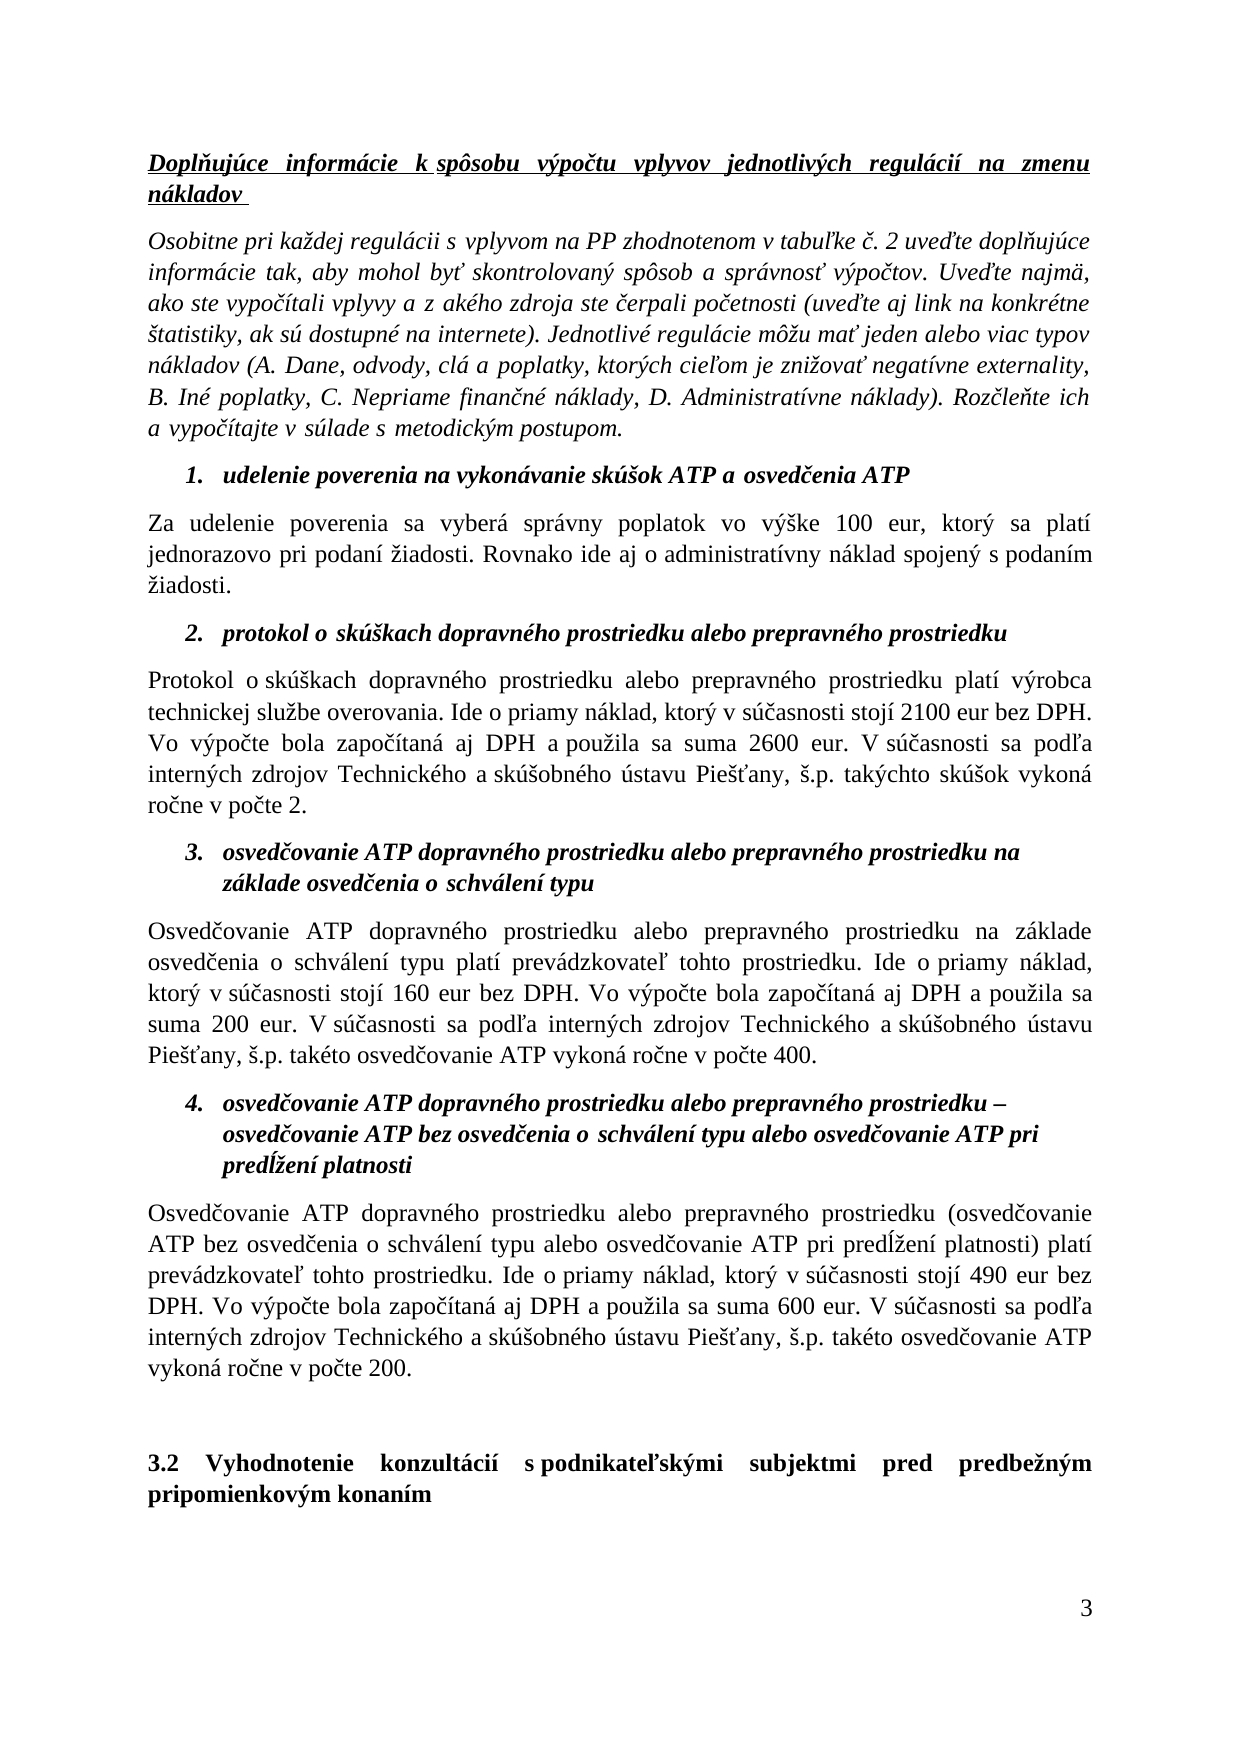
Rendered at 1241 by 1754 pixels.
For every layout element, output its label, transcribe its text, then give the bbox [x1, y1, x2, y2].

list protokol o skúškach dopravného prostriedku alebo prepravného prostriedku [185, 618, 1093, 647]
text Osvedčovanie ATP dopravného prostriedku alebo prepravného prostriedku (osvedčovanie ATP bez osvedčenia o schválení typu alebo osvedčovanie ATP pri predĺžení platnosti) platí prevádzkovateľ tohto prostriedku. Ide o priamy náklad, ktorý v súčasnosti stojí 490 eur bez DPH. Vo výpočte bola započítaná aj DPH a použila sa suma 600 eur. V súčasnosti sa podľa interných zdrojov Technického a skúšobného ústavu Piešťany, š.p. takéto osvedčovanie ATP vykoná ročne v počte 200. [148, 1198, 1093, 1382]
list osvedčovanie ATP dopravného prostriedku alebo prepravného prostriedku – osvedčovanie ATP bez osvedčenia o schválení typu alebo osvedčovanie ATP pri predĺžení platnosti [185, 1088, 1093, 1179]
text Osobitne pri každej regulácii s vplyvom na PP zhodnotenom v tabuľke č. 2 uveďte doplňujúce informácie tak, aby mohol byť skontrolovaný spôsob a správnosť výpočtov. Uveďte najmä, ako ste vypočítali vplyvy a z akého zdroja ste čerpali početnosti (uveďte aj link na konkrétne štatistiky, ak sú dostupné na internete). Jednotlivé regulácie môžu mať jeden alebo viac typov nákladov (A. Dane, odvody, clá a poplatky, ktorých cieľom je znižovať negatívne externality, B. Iné poplatky, C. Nepriame finančné náklady, D. Administratívne náklady). Rozčleňte ich a vypočítajte v súlade s metodickým postupom. [148, 226, 1093, 441]
text Osvedčovanie ATP dopravného prostriedku alebo prepravného prostriedku na základe osvedčenia o schválení typu platí prevádzkovateľ tohto prostriedku. Ide o priamy náklad, ktorý v súčasnosti stojí 160 eur bez DPH. Vo výpočte bola započítaná aj DPH a použila sa suma 200 eur. V súčasnosti sa podľa interných zdrojov Technického a skúšobného ústavu Piešťany, š.p. takéto osvedčovanie ATP vykoná ročne v počte 400. [148, 916, 1093, 1069]
text 3.2 Vyhodnotenie konzultácií s podnikateľskými subjektmi pred predbežným pripomienkovým konaním [148, 1448, 1093, 1508]
text Protokol o skúškach dopravného prostriedku alebo prepravného prostriedku platí výrobca technickej službe overovania. Ide o priamy náklad, ktorý v súčasnosti stojí 2100 eur bez DPH. Vo výpočte bola započítaná aj DPH a použila sa suma 2600 eur. V súčasnosti sa podľa interných zdrojov Technického a skúšobného ústavu Piešťany, š.p. takýchto skúšok vykoná ročne v počte 2. [148, 666, 1093, 818]
list udelenie poverenia na vykonávanie skúšok ATP a osvedčenia ATP [185, 460, 1093, 489]
list osvedčovanie ATP dopravného prostriedku alebo prepravného prostriedku na základe osvedčenia o schválení typu [185, 837, 1093, 897]
text Za udelenie poverenia sa vyberá správny poplatok vo výške 100 eur, ktorý sa platí jednorazovo pri podaní žiadosti. Rovnako ide aj o administratívny náklad spojený s podaním žiadosti. [148, 508, 1093, 599]
text Doplňujúce informácie k spôsobu výpočtu vplyvov jednotlivých regulácií na zmenu nákladov [148, 148, 1093, 207]
